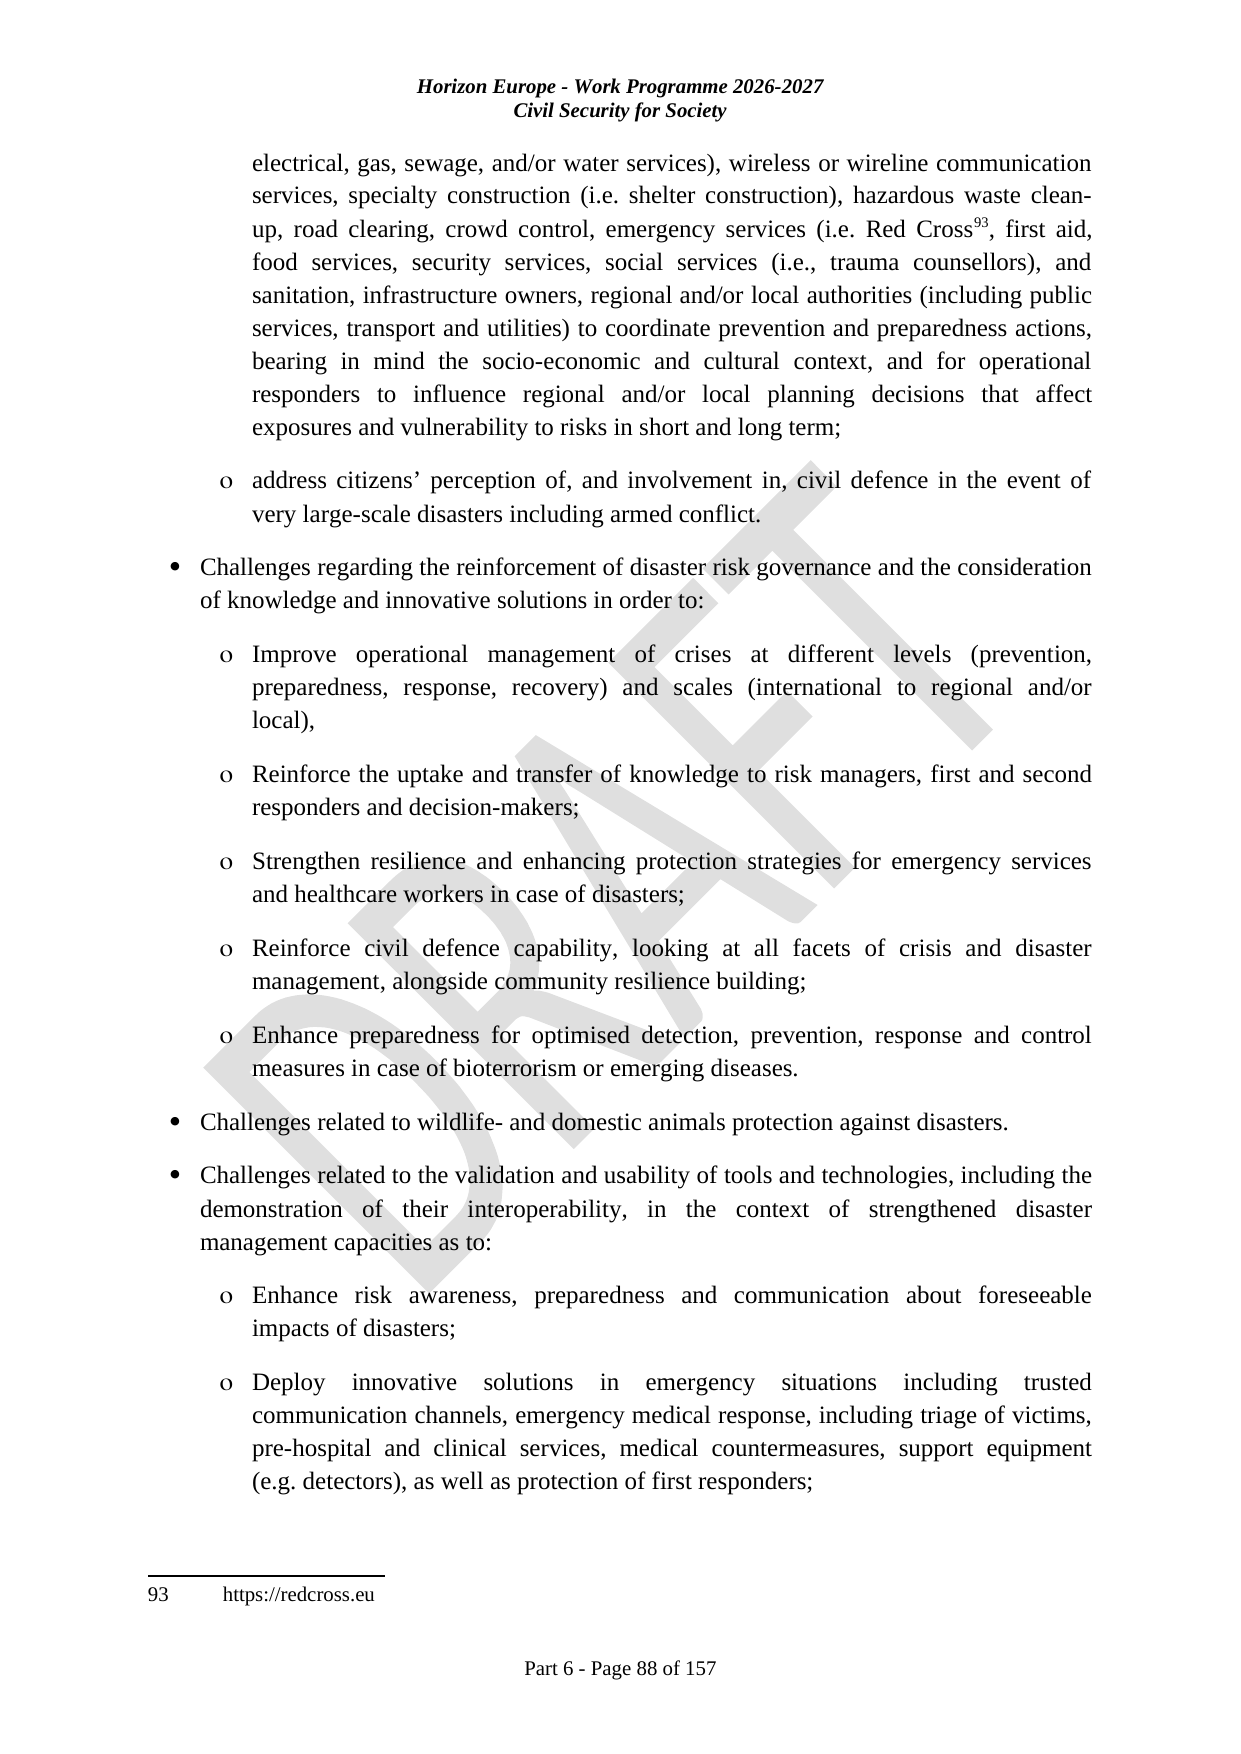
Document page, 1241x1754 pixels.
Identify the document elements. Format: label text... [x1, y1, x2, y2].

list address citizens’ perception of, and involvement in, civil defence in the event of very large-scale disasters including armed conflict. [233, 466, 1093, 527]
list Challenges related to wildlife- and domestic animals protection against disasters. [181, 1107, 1093, 1136]
list Challenges regarding the reinforcement of disaster risk governance and the consideration of knowledge and innovative solutions in order to: [181, 552, 1093, 614]
list Improve operational management of crises at different levels (prevention, preparedness, response, recovery) and scales (international to regional and/or local), [233, 639, 1093, 734]
list Strengthen resilience and enhancing protection strategies for emergency services and healthcare workers in case of disasters; [233, 846, 1093, 908]
list Enhance preparedness for optimised detection, prevention, response and control measures in case of bioterrorism or emerging diseases. [233, 1020, 1093, 1082]
list Reinforce the uptake and transfer of knowledge to risk managers, first and second responders and decision-makers; [233, 759, 1093, 821]
list Deploy innovative solutions in emergency situations including trusted communication channels, emergency medical response, including triage of victims, pre-hospital and clinical services, medical countermeasures, support equipment (e.g. detectors), as well as protection of first responders; [233, 1367, 1093, 1495]
list Reinforce civil defence capability, looking at all facets of crisis and disaster management, alongside community resilience building; [233, 933, 1093, 995]
list Challenges related to the validation and usability of tools and technologies, including the demonstration of their interoperability, in the context of strengthened disaster management capacities as to: [181, 1161, 1093, 1255]
list Enhance risk awareness, preparedness and communication about foreseeable impacts of disasters; [233, 1281, 1093, 1342]
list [233, 148, 1093, 441]
